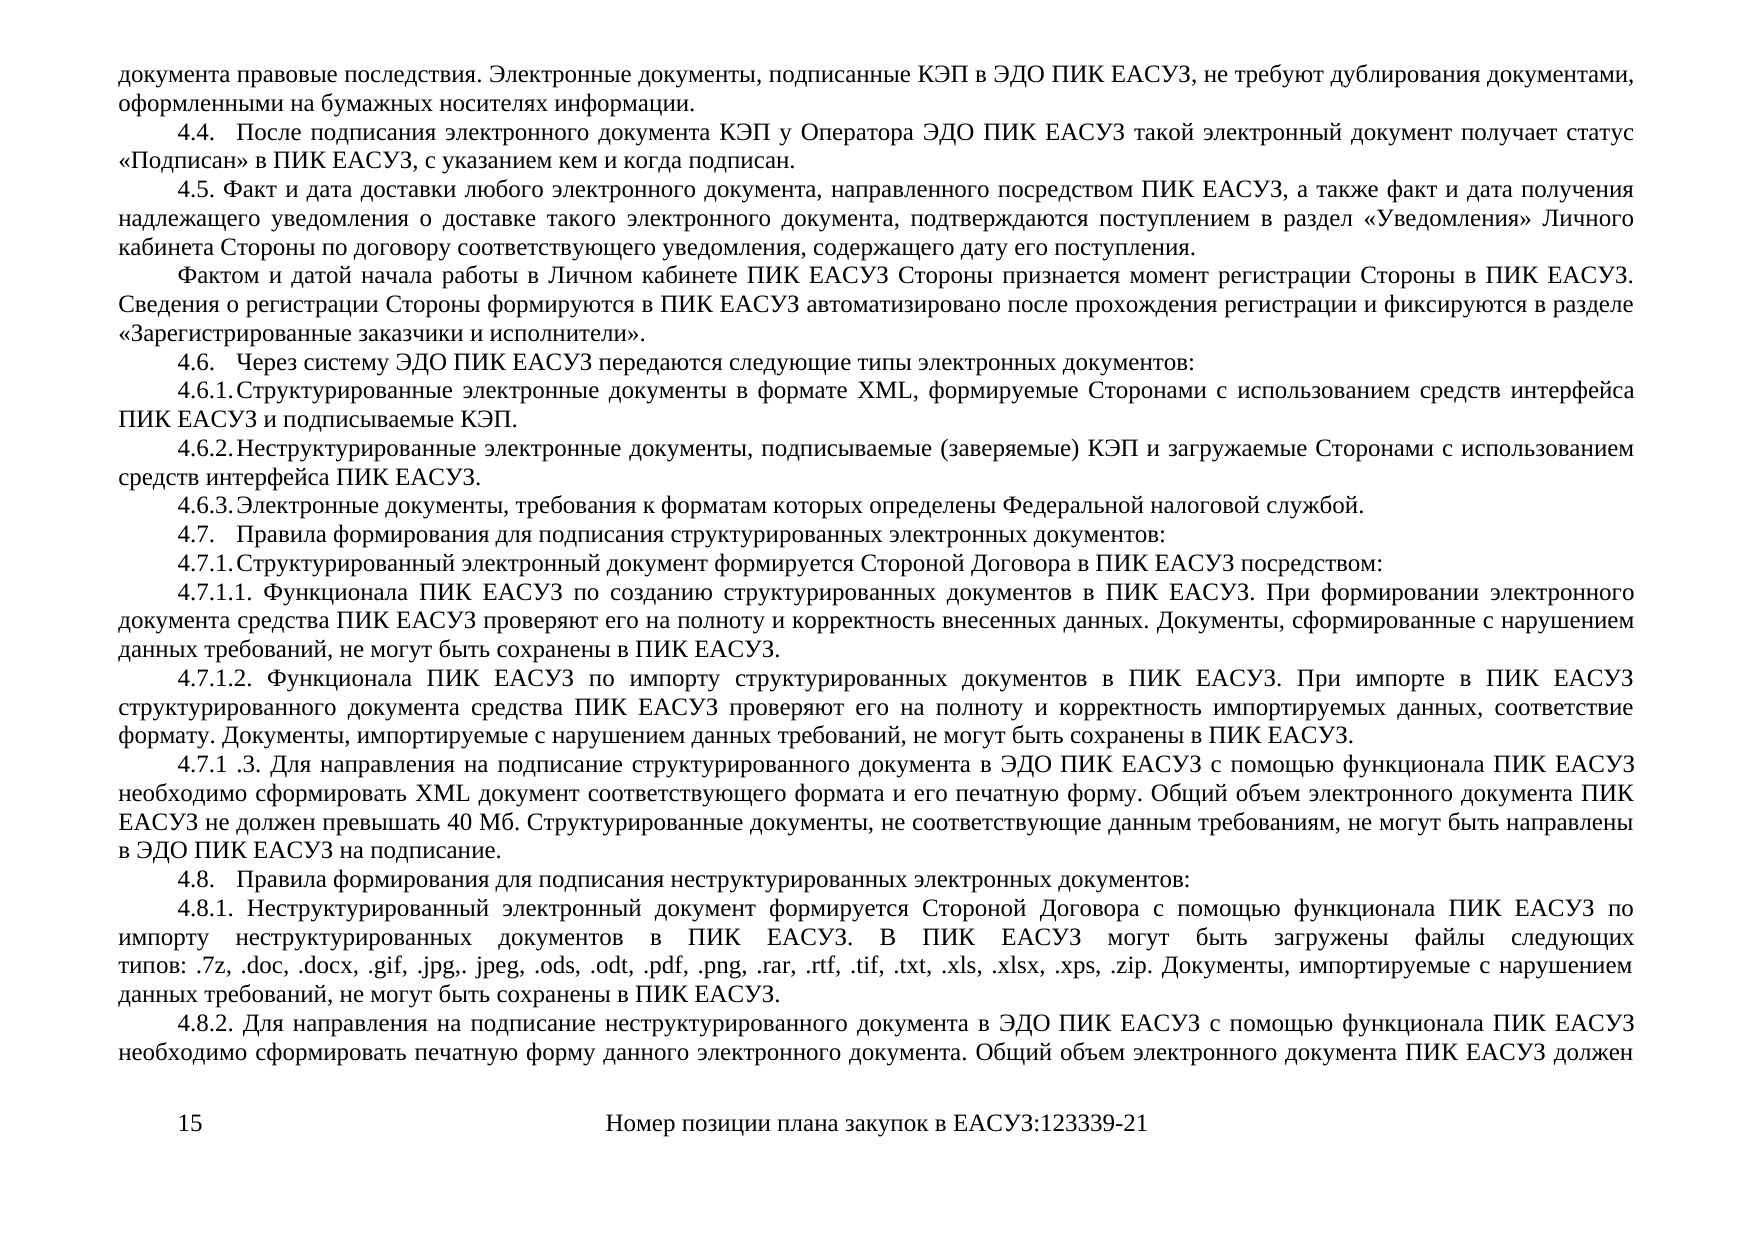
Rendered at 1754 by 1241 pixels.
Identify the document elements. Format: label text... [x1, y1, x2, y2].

list 4.7.1. Структурированный электронный документ формируется Стороной Договора в ПИК ЕАСУЗ посредством: [118, 548, 1636, 577]
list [118, 59, 1636, 117]
list 4.6.1. Структурированные электронные документы в формате XML, формируемые Сторонами с использованием средств интерфейса ПИК ЕАСУЗ и подписываемые КЭП. [118, 375, 1636, 433]
list 4.6. Через систему ЭДО ПИК ЕАСУЗ передаются следующие типы электронных документов: [118, 347, 1636, 375]
list 4.7.1 .3. Для направления на подписание структурированного документа в ЭДО ПИК ЕАСУЗ с помощью функционала ПИК ЕАСУЗ необходимо сформировать XML документ соответствующего формата и его печатную форму. Общий объем электронного документа ПИК ЕАСУЗ не должен превышать 40 Мб. Структурированные документы, не соответствующие данным требованиям, не могут быть направлены в ЭДО ПИК ЕАСУЗ на подписание. [118, 749, 1636, 864]
list 4.7.1.1. Функционала ПИК ЕАСУЗ по созданию структурированных документов в ПИК ЕАСУЗ. При формировании электронного документа средства ПИК ЕАСУЗ проверяют его на полноту и корректность внесенных данных. Документы, сформированные с нарушением данных требований, не могут быть сохранены в ПИК ЕАСУЗ. [118, 577, 1636, 663]
list 4.7. Правила формирования для подписания структурированных электронных документов: [118, 519, 1636, 548]
list 4.4. После подписания электронного документа КЭП у Оператора ЭДО ПИК ЕАСУЗ такой электронный документ получает статус «Подписан» в ПИК ЕАСУЗ, с указанием кем и когда подписан. [118, 117, 1636, 174]
list 4.8. Правила формирования для подписания неструктурированных электронных документов: [118, 864, 1636, 893]
list Фактом и датой начала работы в Личном кабинете ПИК ЕАСУЗ Стороны признается момент регистрации Стороны в ПИК ЕАСУЗ. Сведения о регистрации Стороны формируются в ПИК ЕАСУЗ автоматизировано после прохождения регистрации и фиксируются в разделе «Зарегистрированные заказчики и исполнители». [118, 260, 1636, 347]
list 4.5. Факт и дата доставки любого электронного документа, направленного посредством ПИК ЕАСУЗ, а также факт и дата получения надлежащего уведомления о доставке такого электронного документа, подтверждаются поступлением в раздел «Уведомления» Личного кабинета Стороны по договору соответствующего уведомления, содержащего дату его поступления. [118, 174, 1636, 260]
list 4.7.1.2. Функционала ПИК ЕАСУЗ по импорту структурированных документов в ПИК ЕАСУЗ. При импорте в ПИК ЕАСУЗ структурированного документа средства ПИК ЕАСУЗ проверяют его на полноту и корректность импортируемых данных, соответствие формату. Документы, импортируемые с нарушением данных требований, не могут быть сохранены в ПИК ЕАСУЗ. [118, 663, 1636, 749]
list 4.8.1. Неструктурированный электронный документ формируется Стороной Договора с помощью функционала ПИК ЕАСУЗ по импорту неструктурированных документов в ПИК ЕАСУЗ. В ПИК ЕАСУЗ могут быть загружены файлы следующих типов: .7z, .doc, .docx, .gif, .jpg,. jpeg, .ods, .odt, .pdf, .png, .rar, .rtf, .tif, .txt, .xls, .xlsx, .xps, .zip. Документы, импортируемые с нарушением данных требований, не могут быть сохранены в ПИК ЕАСУЗ. [118, 893, 1636, 1008]
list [118, 1008, 1636, 1065]
list 4.6.3. Электронные документы, требования к форматам которых определены Федеральной налоговой службой. [118, 490, 1636, 519]
list 4.6.2. Неструктурированные электронные документы, подписываемые (заверяемые) КЭП и загружаемые Сторонами с использованием средств интерфейса ПИК ЕАСУЗ. [118, 433, 1636, 490]
